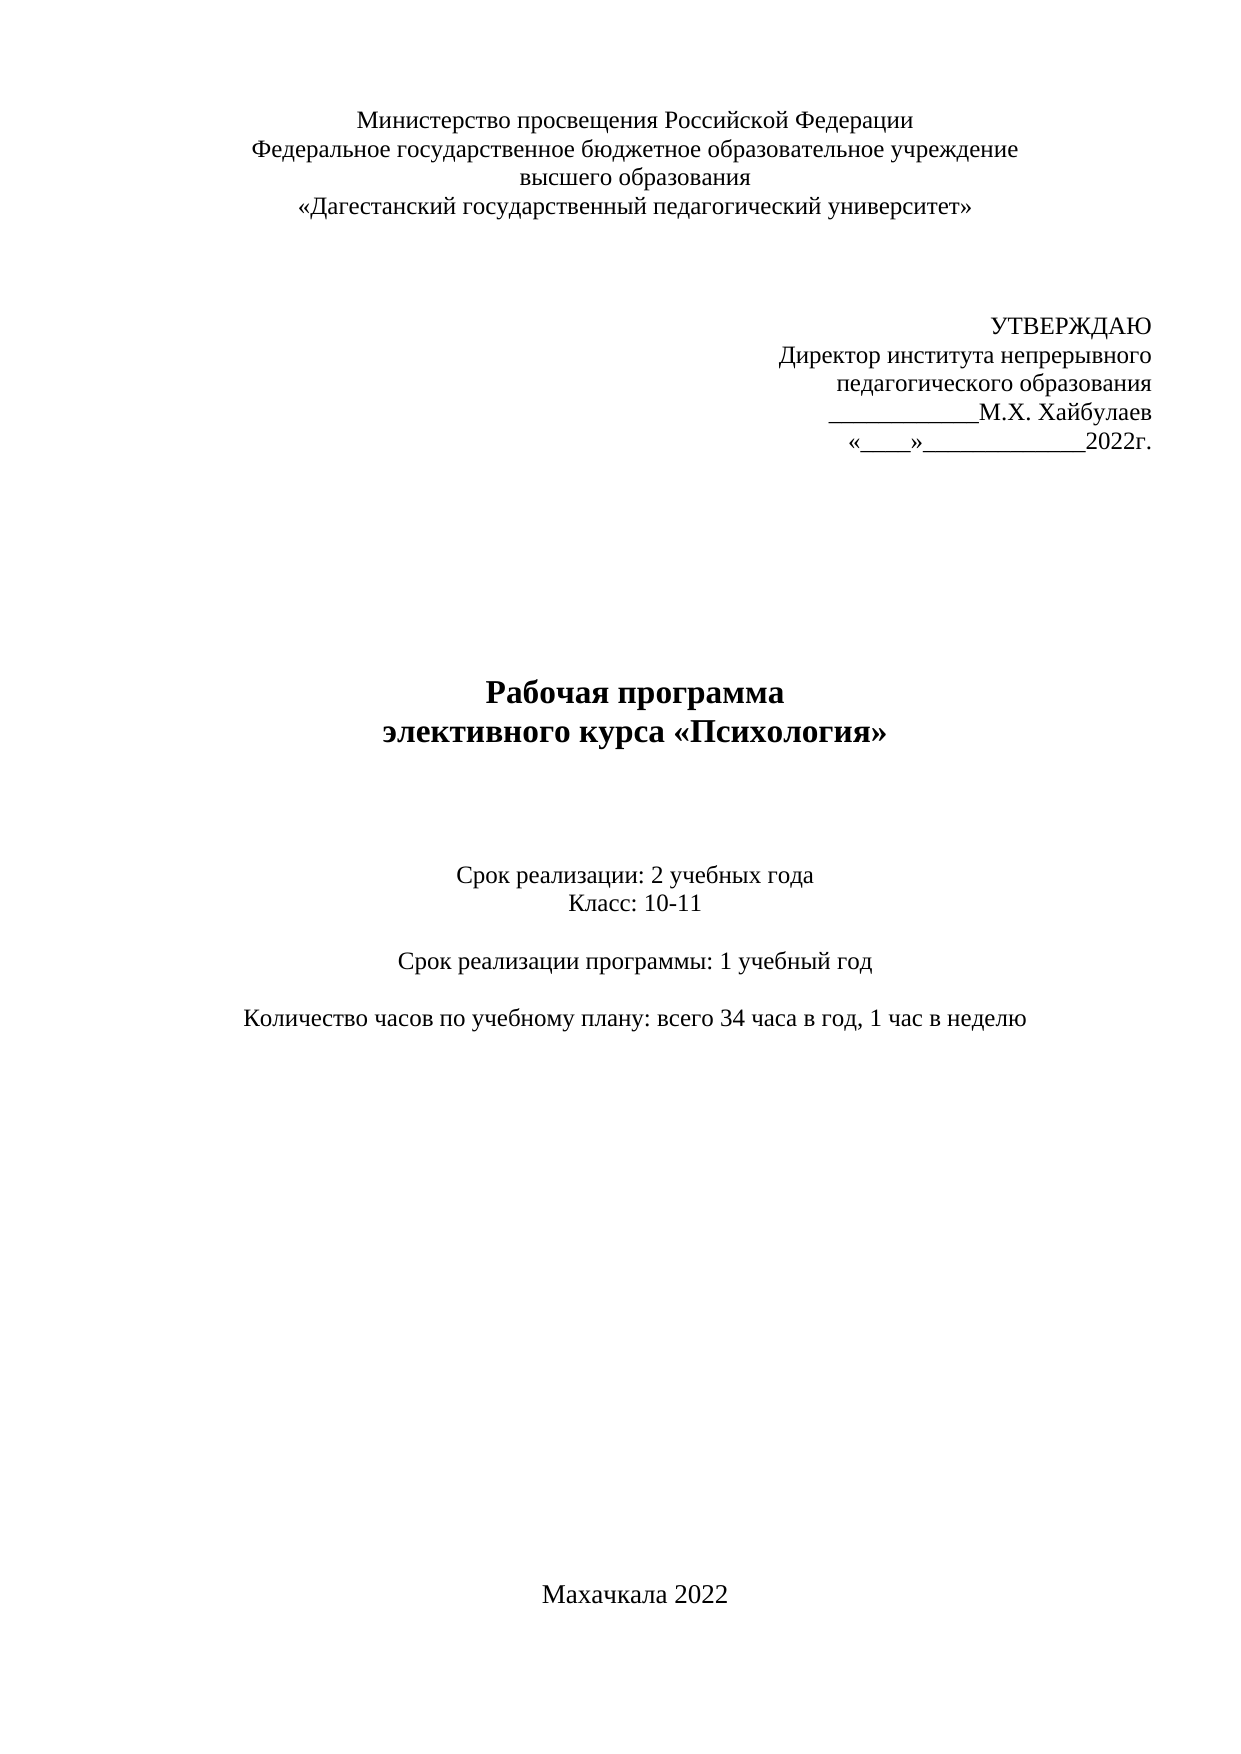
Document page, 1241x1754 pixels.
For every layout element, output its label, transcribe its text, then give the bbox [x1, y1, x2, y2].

text Класс: 10-11 [118, 888, 1152, 917]
text «____»_____________2022г. [118, 426, 1152, 455]
text педагогического образования [118, 368, 1152, 397]
text УТВЕРЖДАЮ [118, 311, 1152, 340]
text Количество часов по учебному плану: всего 34 часа в год, 1 час в неделю [118, 1003, 1152, 1032]
text Срок реализации: 2 учебных года [118, 860, 1152, 888]
text Федеральное государственное бюджетное образовательное учреждение [118, 134, 1152, 162]
text Срок реализации программы: 1 учебный год [118, 946, 1152, 975]
text высшего образования [118, 162, 1152, 191]
text Махачкала 2022 [118, 1578, 1152, 1609]
text Рабочая программа [118, 673, 1152, 711]
text Директор института непрерывного [118, 340, 1152, 368]
text Министерство просвещения Российской Федерации [118, 105, 1152, 134]
text ____________М.Х. Хайбулаев [118, 397, 1152, 426]
text элективного курса «Психология» [118, 711, 1152, 749]
text «Дагестанский государственный педагогический университет» [118, 191, 1152, 220]
